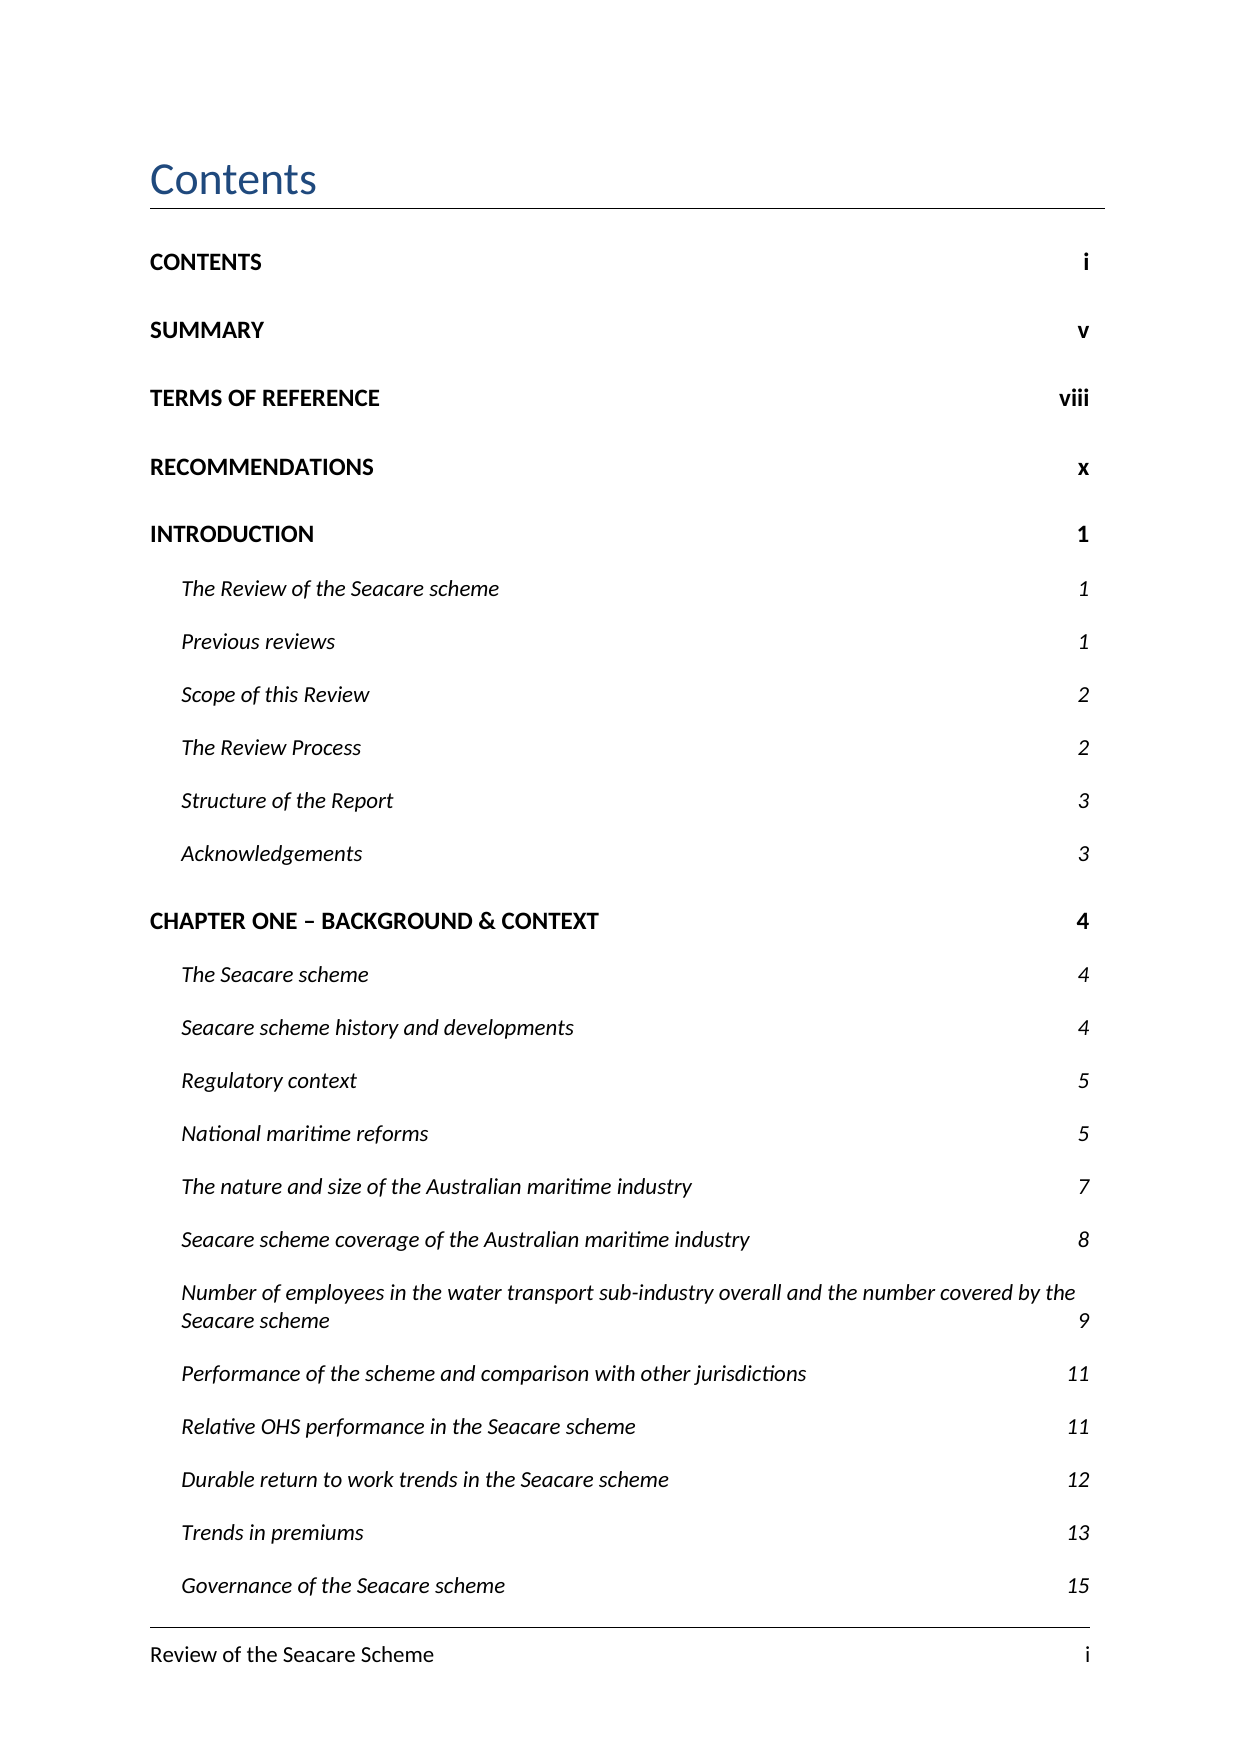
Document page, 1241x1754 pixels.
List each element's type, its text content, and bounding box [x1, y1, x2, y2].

text Seacare scheme coverage of the Australian maritime industry 8 [181, 1225, 1090, 1253]
text Scope of this Review 2 [181, 680, 1090, 708]
text Contents i [150, 247, 1090, 277]
text Acknowledgements 3 [181, 839, 1090, 867]
text Regulatory context 5 [181, 1066, 1090, 1094]
text Introduction 1 [150, 519, 1090, 549]
text Trends in premiums 13 [181, 1518, 1090, 1547]
text Seacare scheme history and developments 4 [181, 1013, 1090, 1041]
text Governance of the Seacare scheme 15 [181, 1572, 1090, 1599]
text The Review Process 2 [181, 733, 1090, 761]
text Recommendations x [150, 451, 1090, 481]
text Relative OHS performance in the Seacare scheme 11 [181, 1412, 1090, 1441]
text The nature and size of the Australian maritime industry 7 [181, 1172, 1090, 1200]
text The Seacare scheme 4 [181, 960, 1090, 988]
text Durable return to work trends in the Seacare scheme 12 [181, 1466, 1090, 1493]
text Terms of reference viii [150, 383, 1090, 413]
text Previous reviews 1 [181, 627, 1090, 655]
text Chapter One – Background & Context 4 [150, 905, 1090, 935]
text The Review of the Seacare scheme 1 [181, 574, 1090, 602]
text Performance of the scheme and comparison with other jurisdictions 11 [181, 1359, 1090, 1387]
text Structure of the Report 3 [181, 786, 1090, 814]
text National maritime reforms 5 [181, 1119, 1090, 1147]
subtitle Contents [150, 150, 1105, 208]
text Number of employees in the water transport sub-industry overall and the number covered by the Seacare scheme 9 [181, 1278, 1090, 1334]
text Summary v [150, 314, 1090, 345]
